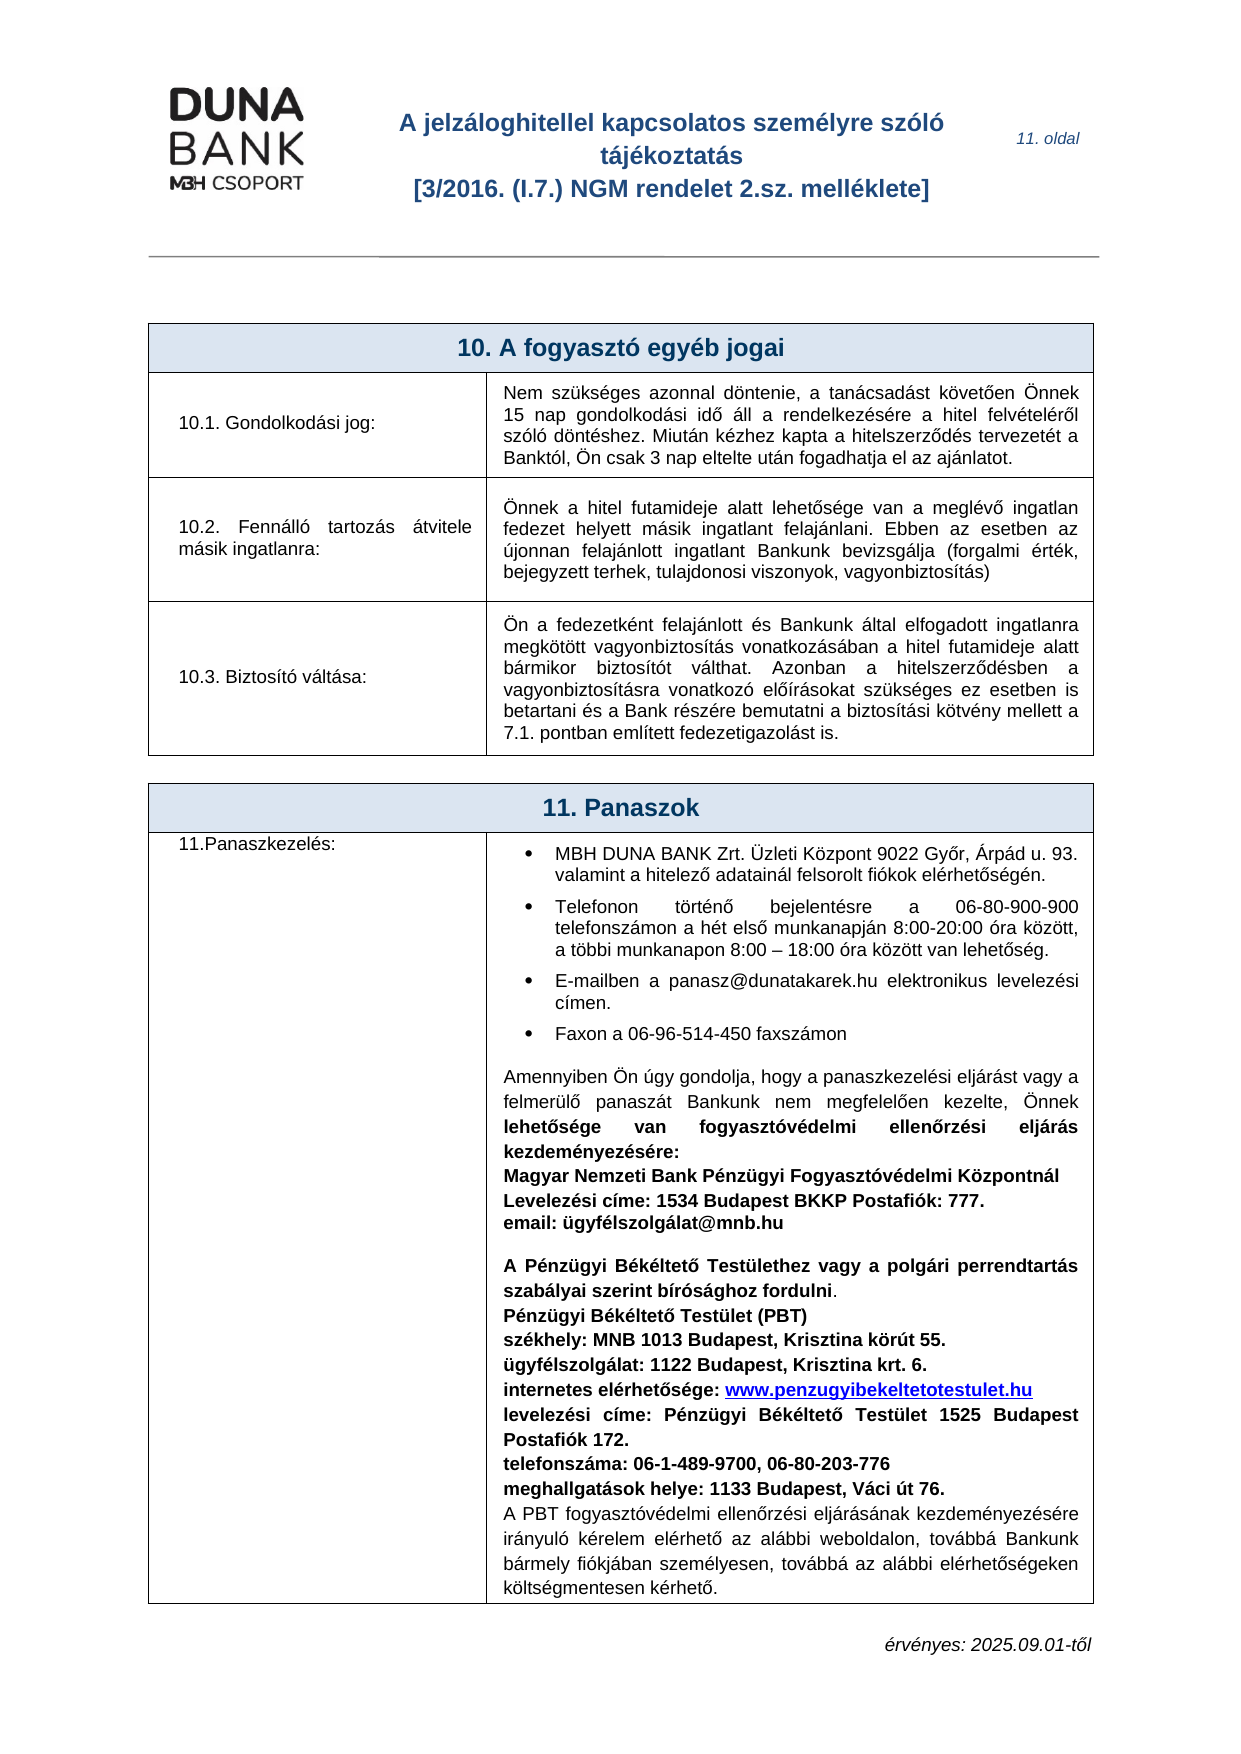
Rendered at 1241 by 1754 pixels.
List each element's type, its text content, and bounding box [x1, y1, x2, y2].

table_cell Nem szükséges azonnal döntenie, a tanácsadást követően Önnek 15 nap gondolkodási idő áll a rendelkezésére a hitel felvételéről szóló döntéshez. Miután kézhez kapta a hitelszerződés tervezetét a Banktól, Ön csak 3 nap eltelte után fogadhatja el az ajánlatot. [487, 373, 1093, 477]
table_cell 10.1. Gondolkodási jog: [149, 373, 486, 477]
table_cell 10.3. Biztosító váltása: [149, 602, 486, 755]
table_cell Önnek a hitel futamideje alatt lehetősége van a meglévő ingatlan fedezet helyett másik ingatlant felajánlani. Ebben az esetben az újonnan felajánlott ingatlant Bankunk bevizsgálja (forgalmi érték, bejegyzett terhek, tulajdonosi viszonyok, vagyonbiztosítás) [487, 478, 1093, 601]
table_cell Ön a fedezetként felajánlott és Bankunk által elfogadott ingatlanra megkötött vagyonbiztosítás vonatkozásában a hitel futamideje alatt bármikor biztosítót válthat. Azonban a hitelszerződésben a vagyonbiztosításra vonatkozó előírásokat szükséges ez esetben is betartani és a Bank részére bemutatni a biztosítási kötvény mellett a 7.1. pontban említett fedezetigazolást is. [487, 602, 1093, 755]
table_cell 10.2. Fennálló tartozás átvitele másik ingatlanra: [149, 478, 486, 601]
table_header 10. A fogyasztó egyéb jogai [149, 324, 1093, 372]
table_cell 11.Panaszkezelés: [149, 833, 486, 1602]
table_header 11. Panaszok [149, 784, 1093, 832]
picture [170, 87, 304, 190]
